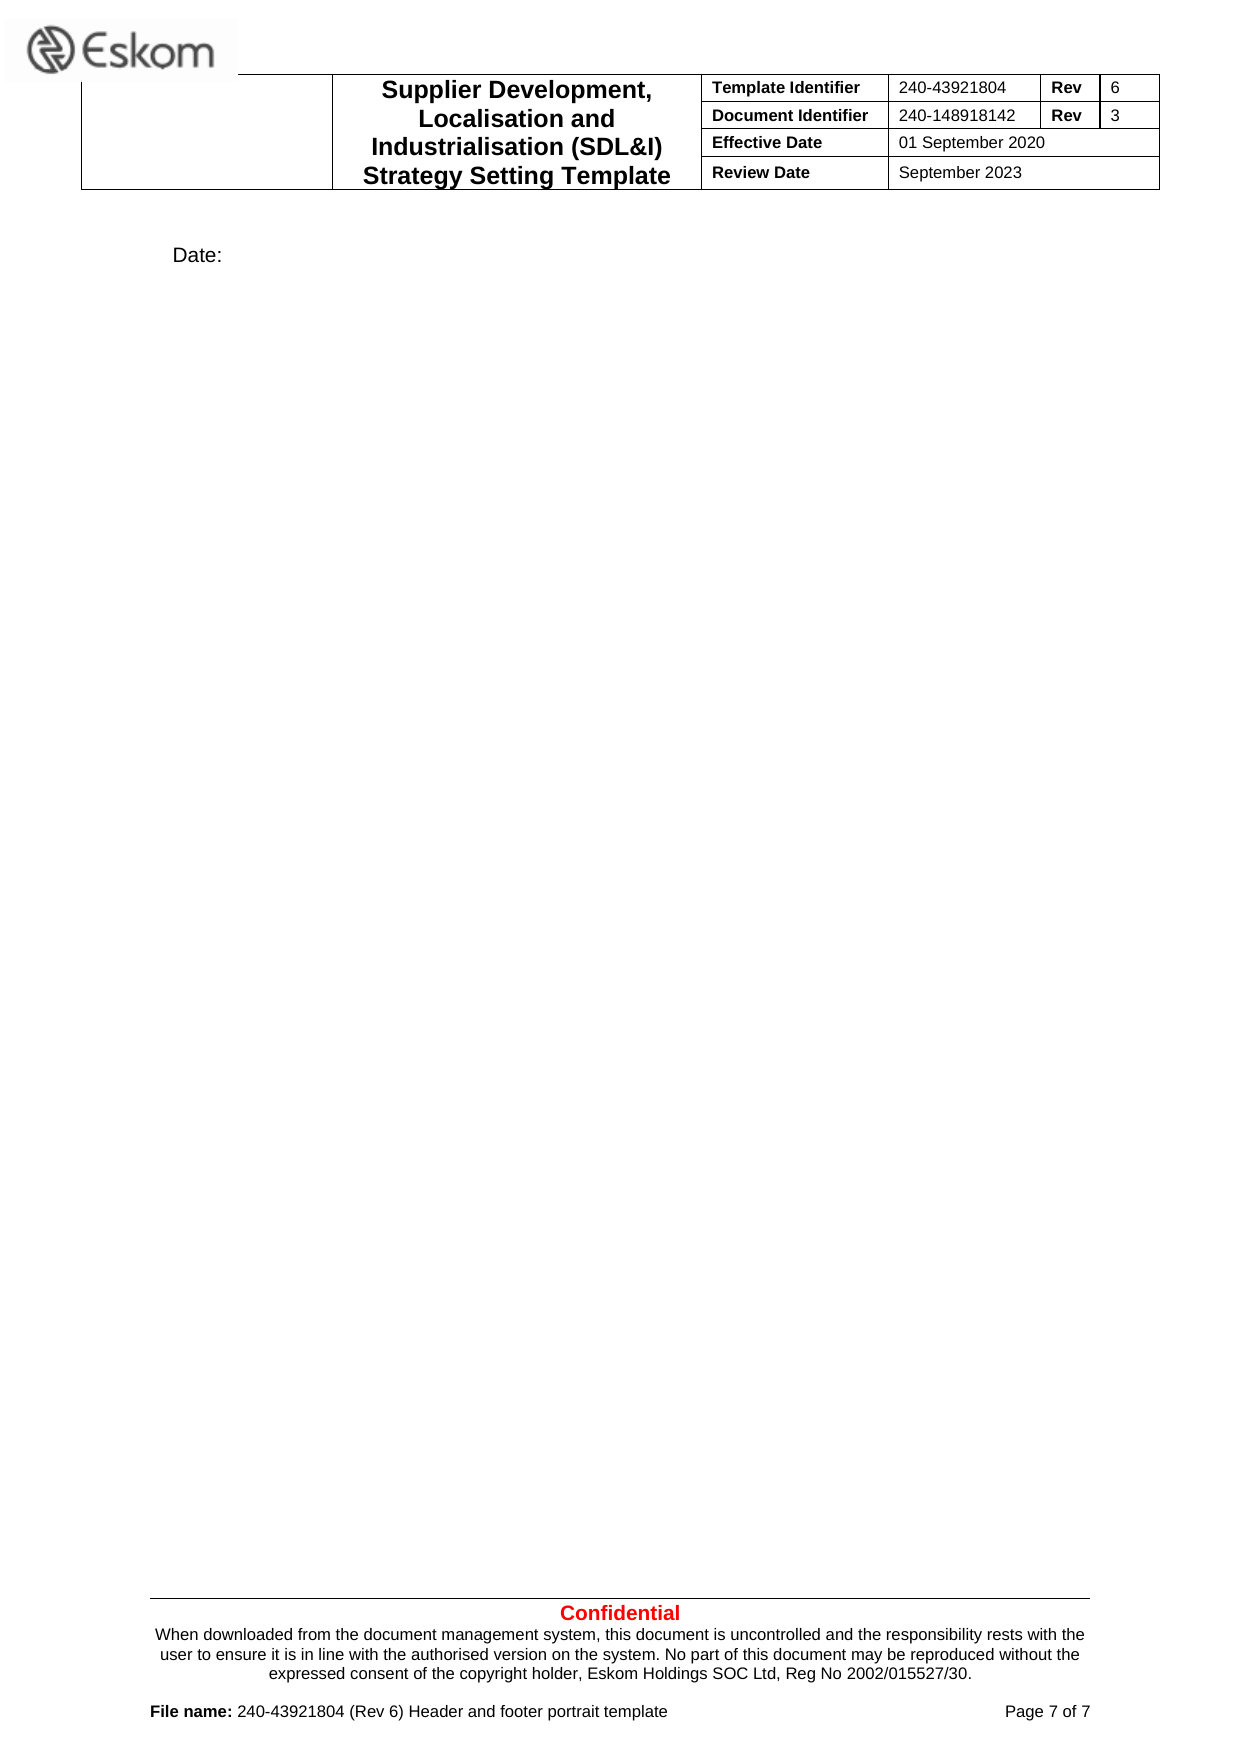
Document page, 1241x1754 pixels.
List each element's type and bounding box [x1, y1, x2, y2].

table_header [150, 219, 1240, 339]
